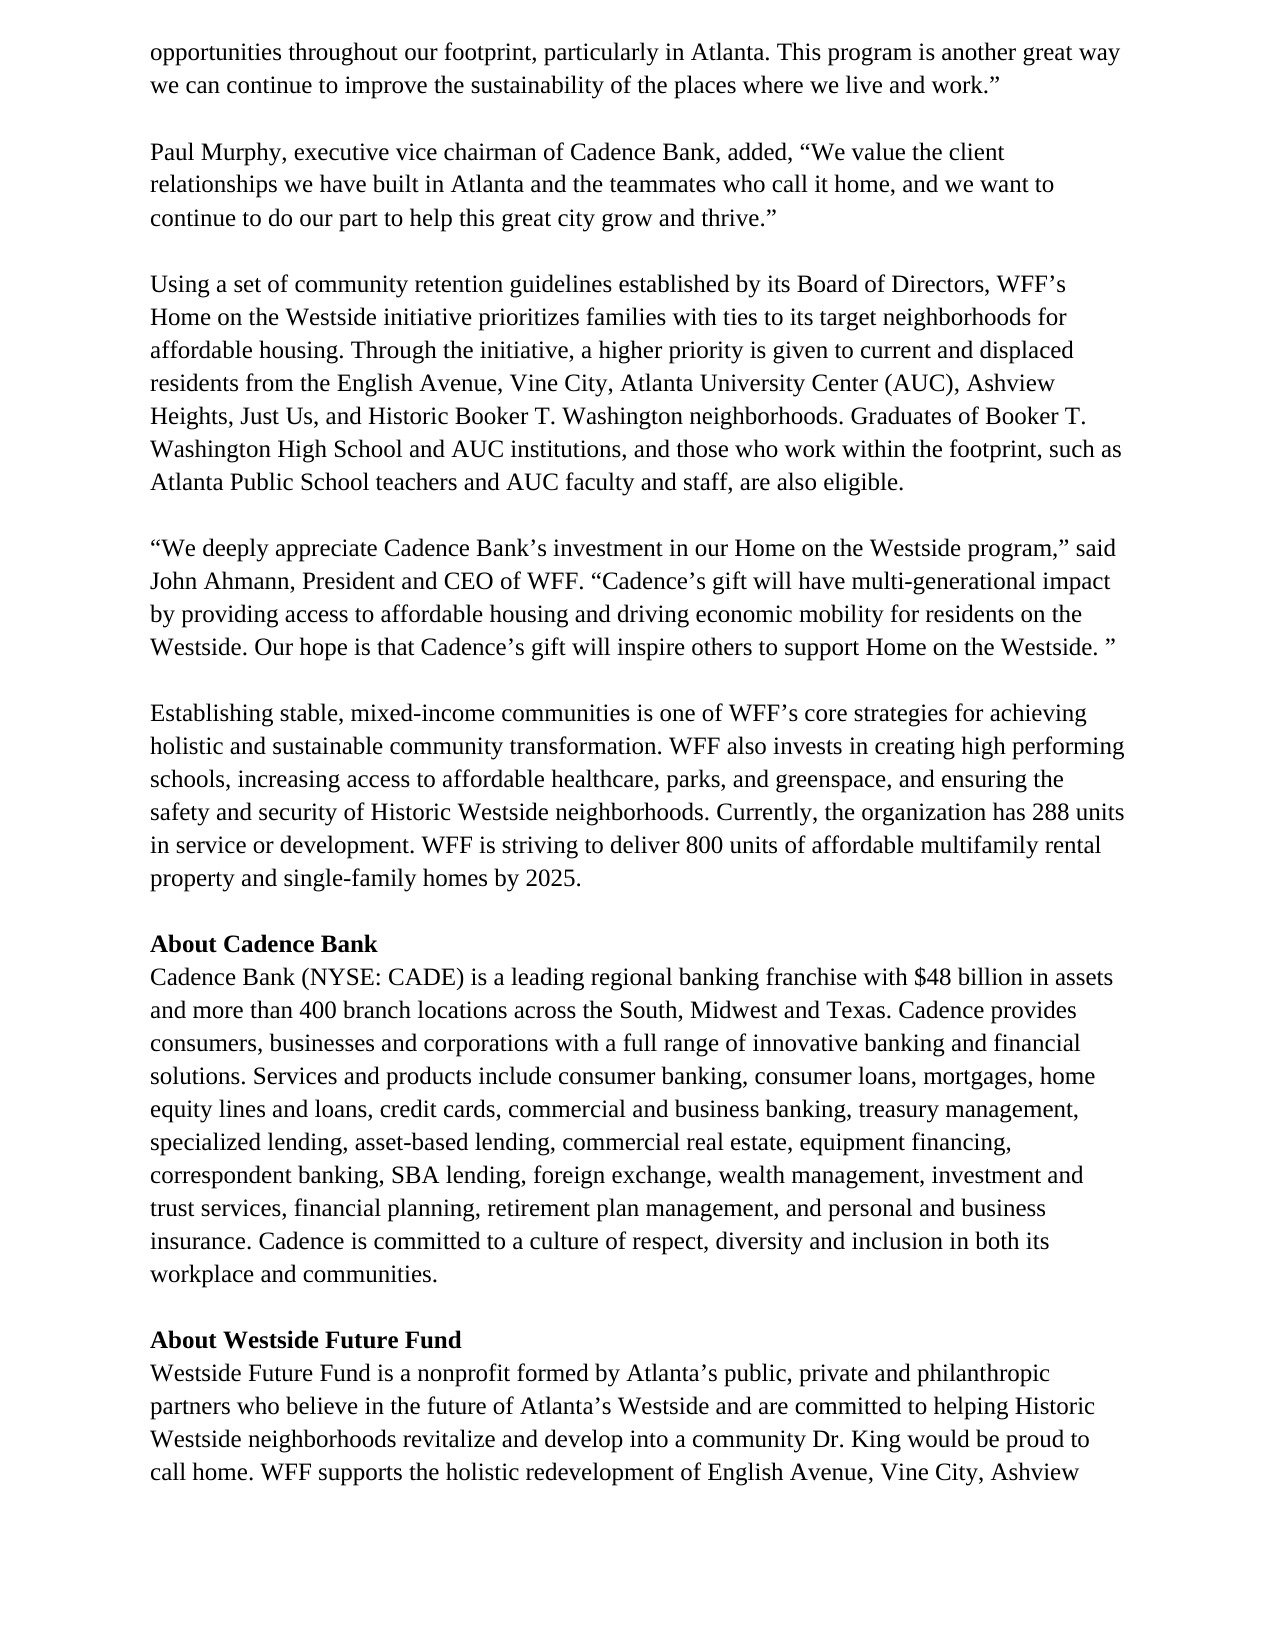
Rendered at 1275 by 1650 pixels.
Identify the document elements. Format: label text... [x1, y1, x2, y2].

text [150, 1358, 1125, 1486]
text Establishing stable, mixed-income communities is one of WFF’s core strategies for achieving holistic and sustainable community transformation. WFF also invests in creating high performing schools, increasing access to affordable healthcare, parks, and greenspace, and ensuring the safety and security of Historic Westside neighborhoods. Currently, the organization has 288 units in service or development. WFF is striving to deliver 800 units of affordable multifamily rental property and single-family homes by 2025. [150, 698, 1125, 892]
text About Cadence Bank Cadence Bank (NYSE: CADE) is a leading regional banking franchise with $48 billion in assets and more than 400 branch locations across the South, Midwest and Texas. Cadence provides consumers, businesses and corporations with a full range of innovative banking and financial solutions. Services and products include consumer banking, consumer loans, mortgages, home equity lines and loans, credit cards, commercial and business banking, treasury management, specialized lending, asset-based lending, commercial real estate, equipment financing, correspondent banking, SBA lending, foreign exchange, wealth management, investment and trust services, financial planning, retirement plan management, and personal and business insurance. Cadence is committed to a culture of respect, diversity and inclusion in both its workplace and communities. [150, 929, 1125, 1288]
text About Westside Future Fund [150, 1325, 1125, 1354]
text Using a set of community retention guidelines established by its Board of Directors, WFF’s Home on the Westside initiative prioritizes families with ties to its target neighborhoods for affordable housing. Through the initiative, a higher priority is given to current and displaced residents from the English Avenue, Vine City, Atlanta University Center (AUC), Ashview Heights, Just Us, and Historic Booker T. Washington neighborhoods. Graduates of Booker T. Washington High School and AUC institutions, and those who work within the footprint, such as Atlanta Public School teachers and AUC faculty and staff, are also eligible. [150, 269, 1125, 496]
text “We deeply appreciate Cadence Bank’s investment in our Home on the Westside program,” said John Ahmann, President and CEO of WFF. “Cadence’s gift will have multi-generational impact by providing access to affordable housing and driving economic mobility for residents on the Westside. Our hope is that Cadence’s gift will inspire others to support Home on the Westside. ” [150, 533, 1125, 661]
text Paul Murphy, executive vice chairman of Cadence Bank, added, “We value the client relationships we have built in Atlanta and the teammates who call it home, and we want to continue to do our part to help this great city grow and thrive.” [150, 137, 1125, 231]
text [150, 37, 1125, 99]
